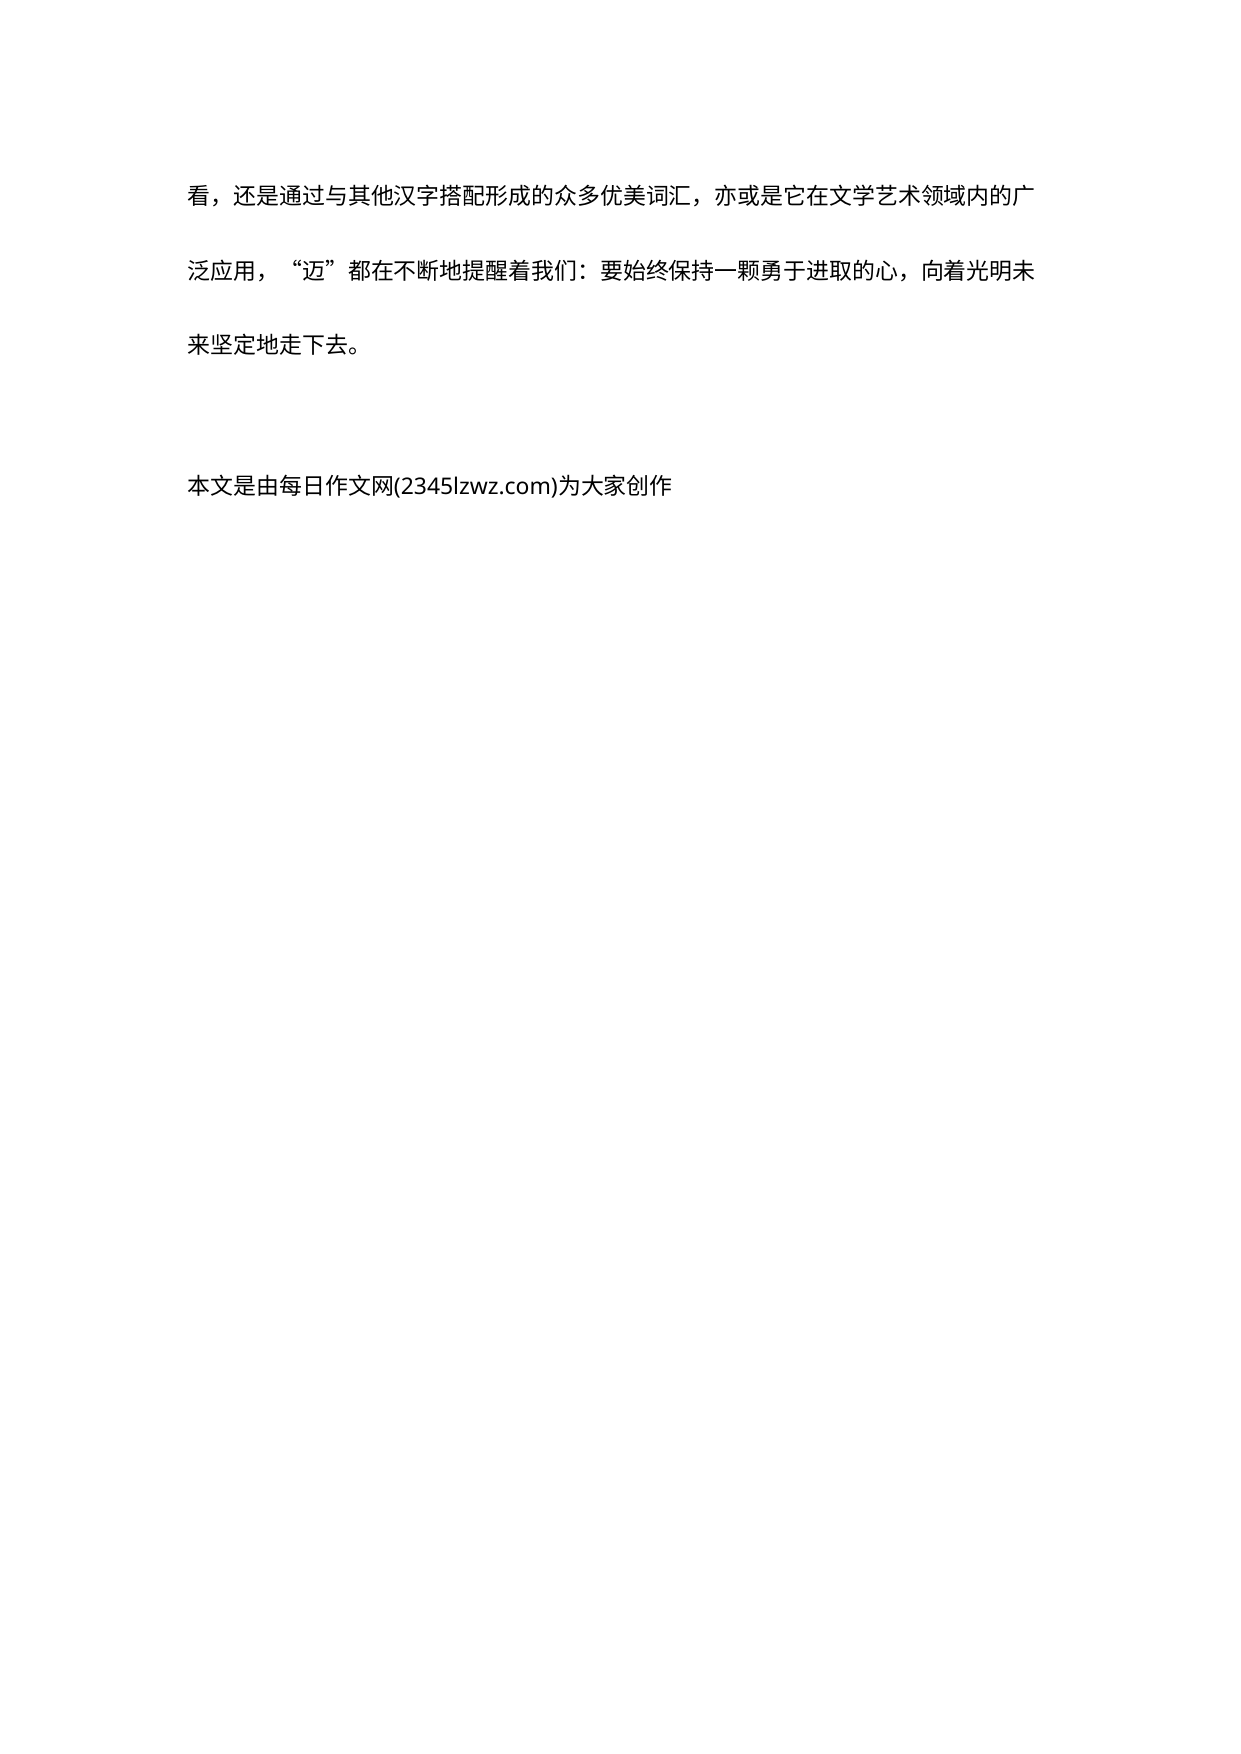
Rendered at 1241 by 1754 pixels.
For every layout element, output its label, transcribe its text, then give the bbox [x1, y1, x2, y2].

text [187, 162, 1053, 376]
text 本文是由每日作文网(2345lzwz.com)为大家创作 [187, 452, 1053, 517]
